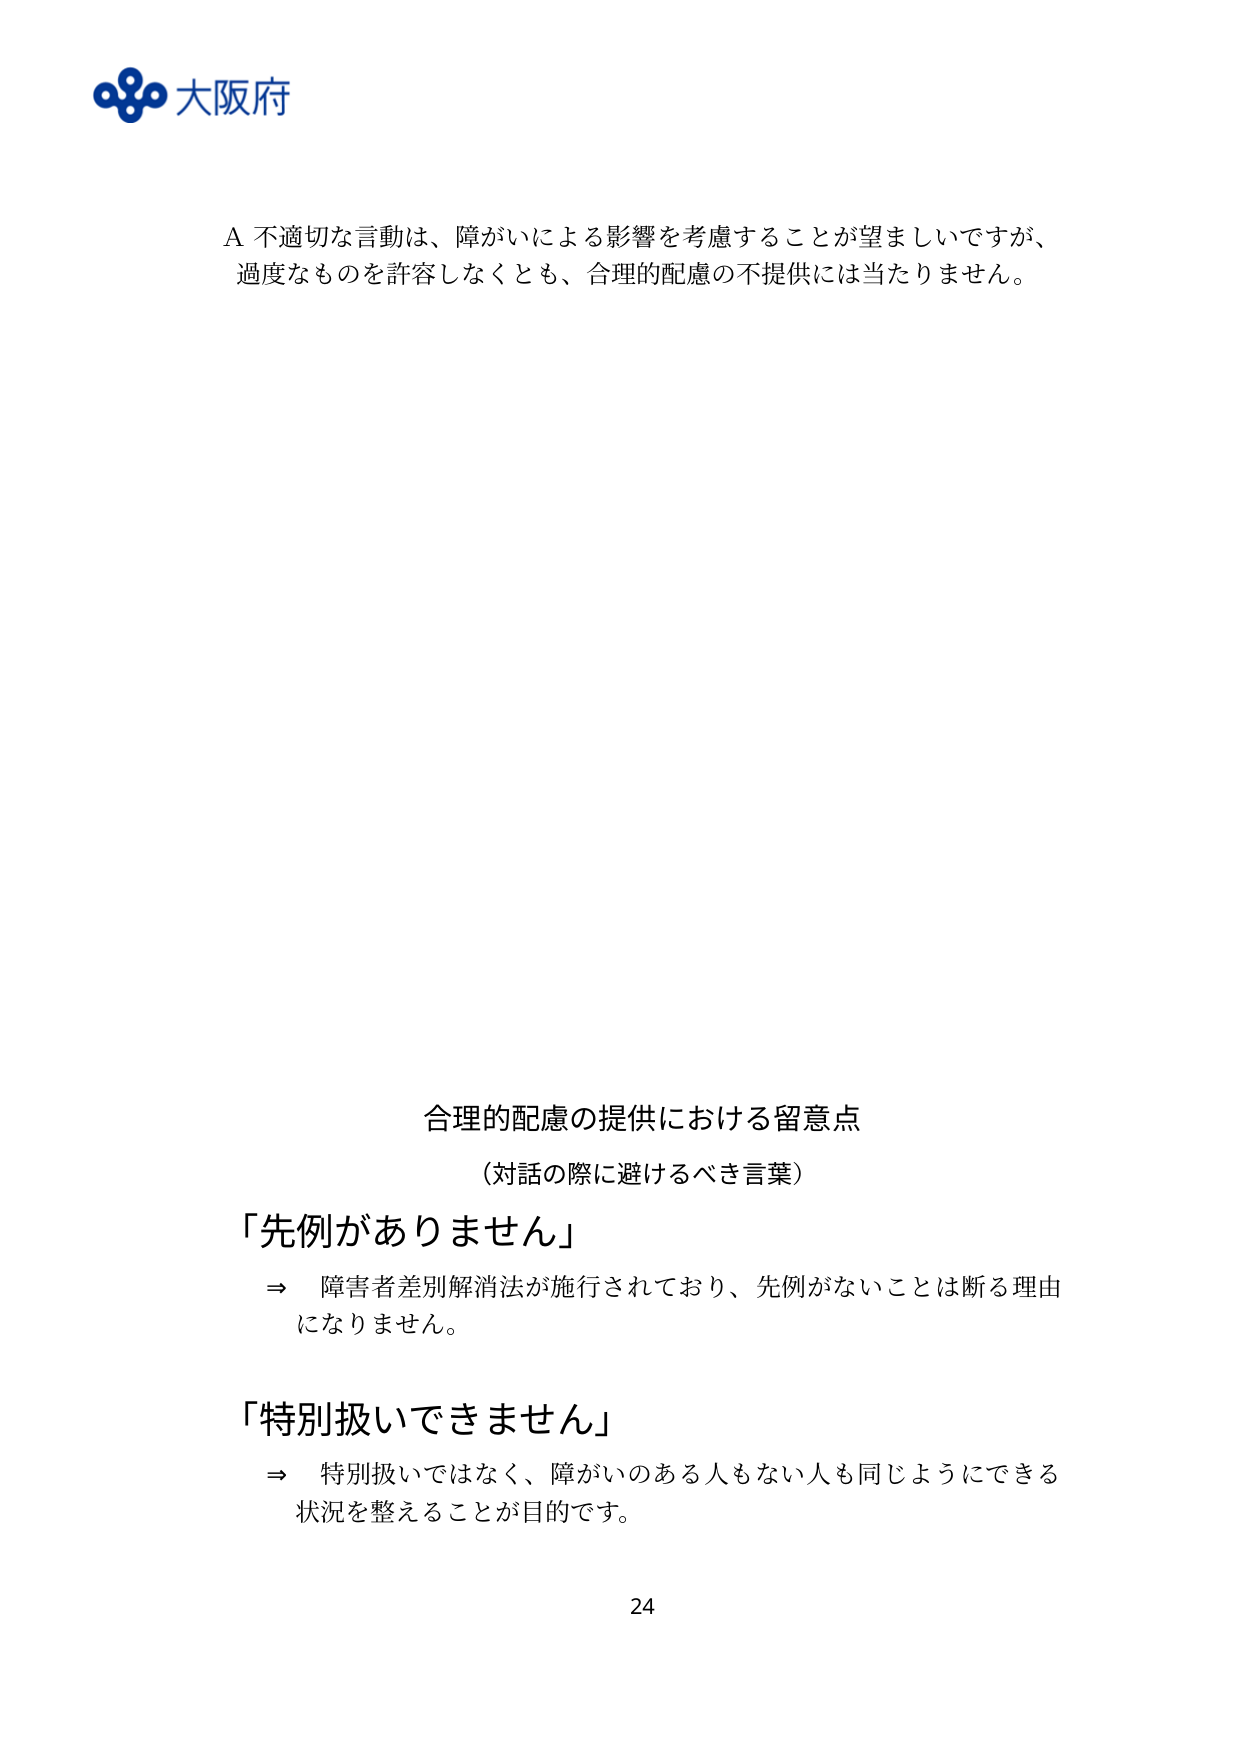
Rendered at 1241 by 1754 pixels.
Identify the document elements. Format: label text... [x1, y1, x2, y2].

text 「先例がありません」 [222, 1192, 1063, 1267]
text ⇒ 特別扱いではなく、障がいのある人もない人も同じようにできる状況を整えることが目的です。 [266, 1454, 1063, 1529]
text Ａ 不適切な言動は、障がいによる影響を考慮することが望ましいですが、過度なものを許容しなくとも、合理的配慮の不提供には当たりません。 [222, 217, 1063, 292]
picture [89, 59, 300, 123]
text 合理的配慮の提供における留意点 [222, 1079, 1063, 1154]
text ⇒ 障害者差別解消法が施行されており、先例がないことは断る理由になりません。 [266, 1267, 1063, 1342]
text 「特別扱いできません」 [222, 1379, 1063, 1454]
text （対話の際に避けるべき言葉） [222, 1154, 1063, 1192]
